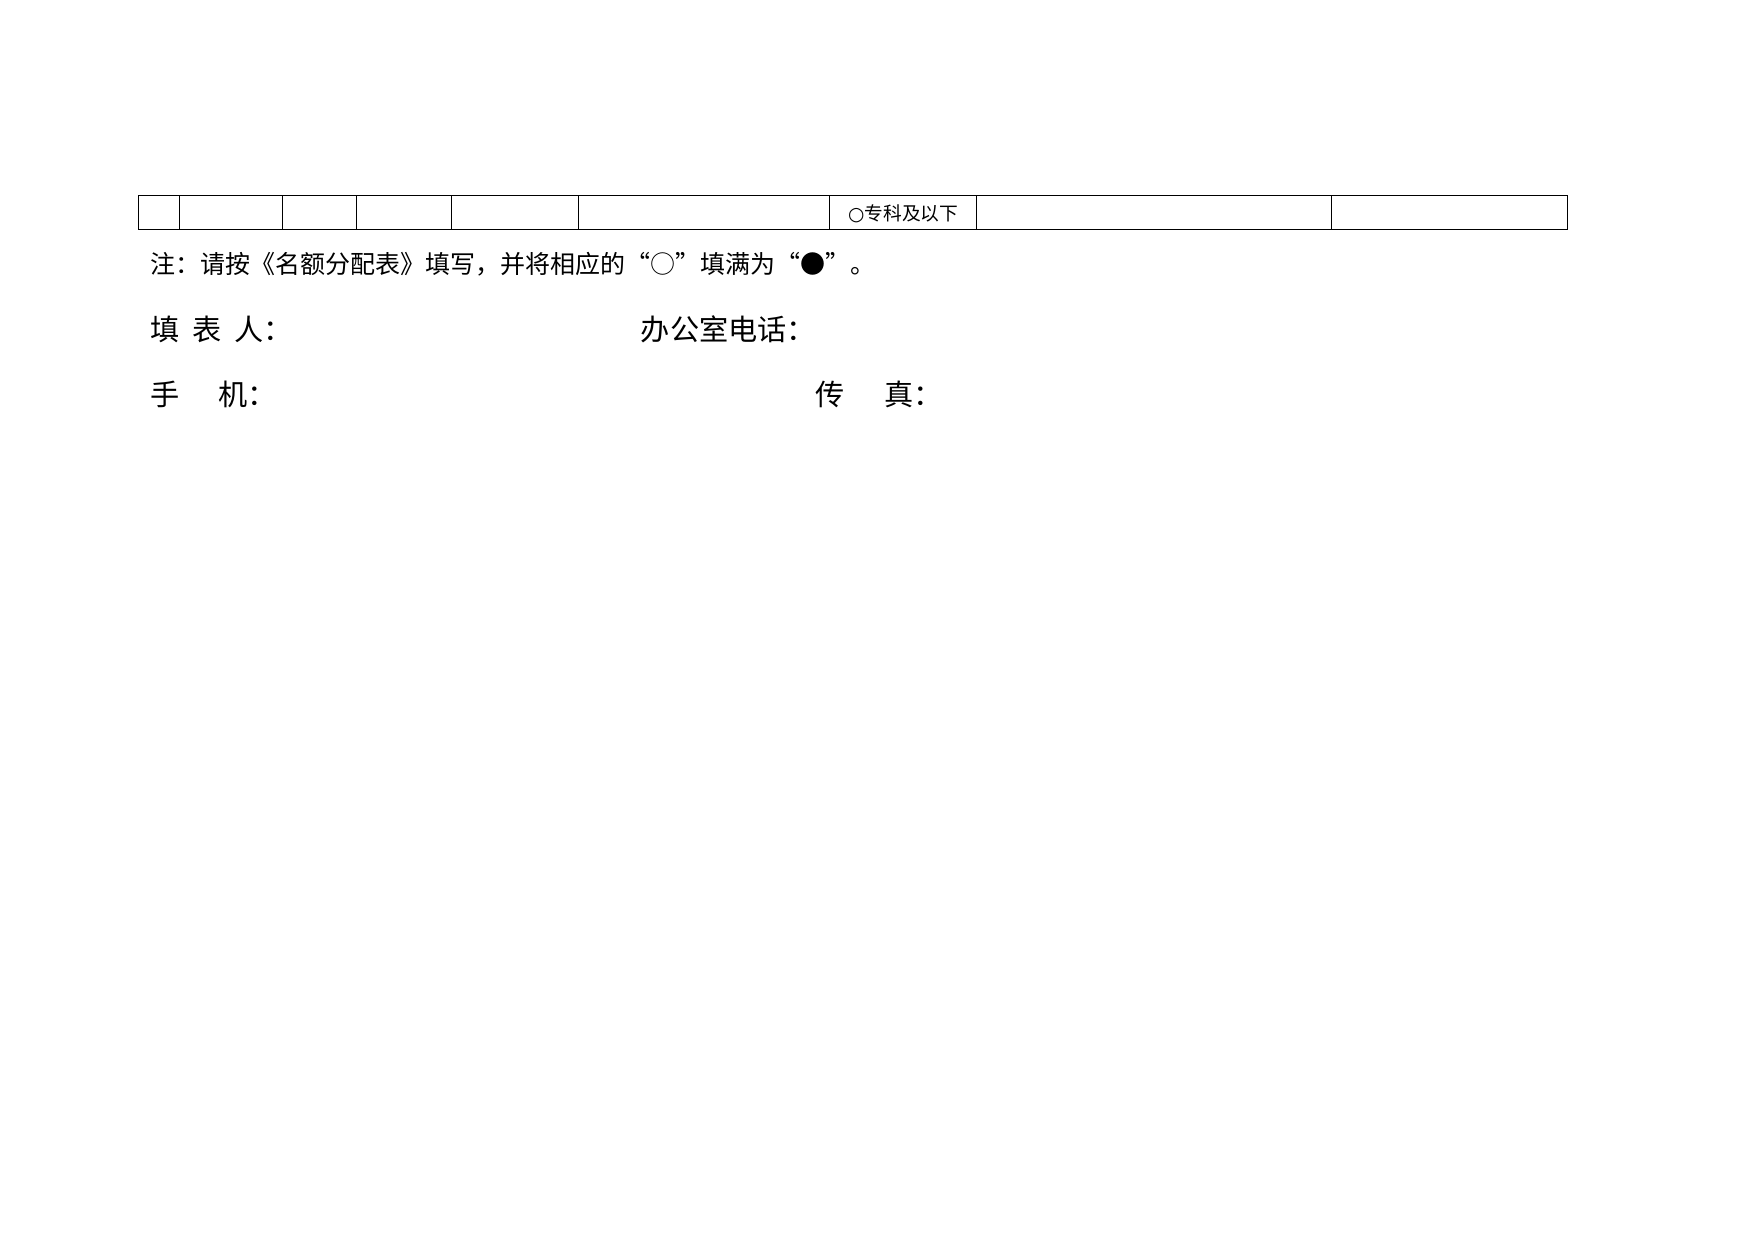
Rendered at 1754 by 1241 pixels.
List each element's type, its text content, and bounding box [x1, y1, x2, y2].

text 手 机： 传 真： [150, 360, 1604, 425]
table_cell [452, 196, 578, 229]
table_cell [139, 196, 179, 229]
text 填 表 人： 办公室电话： [150, 295, 1604, 360]
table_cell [830, 196, 976, 229]
table_cell [1332, 196, 1567, 229]
table_cell [977, 196, 1331, 229]
table_cell [283, 196, 356, 229]
table_cell [357, 196, 451, 229]
table_cell [180, 196, 282, 229]
table_cell [579, 196, 829, 229]
text 注：请按《名额分配表》填写，并将相应的“○”填满为“●”。 [150, 230, 1604, 295]
